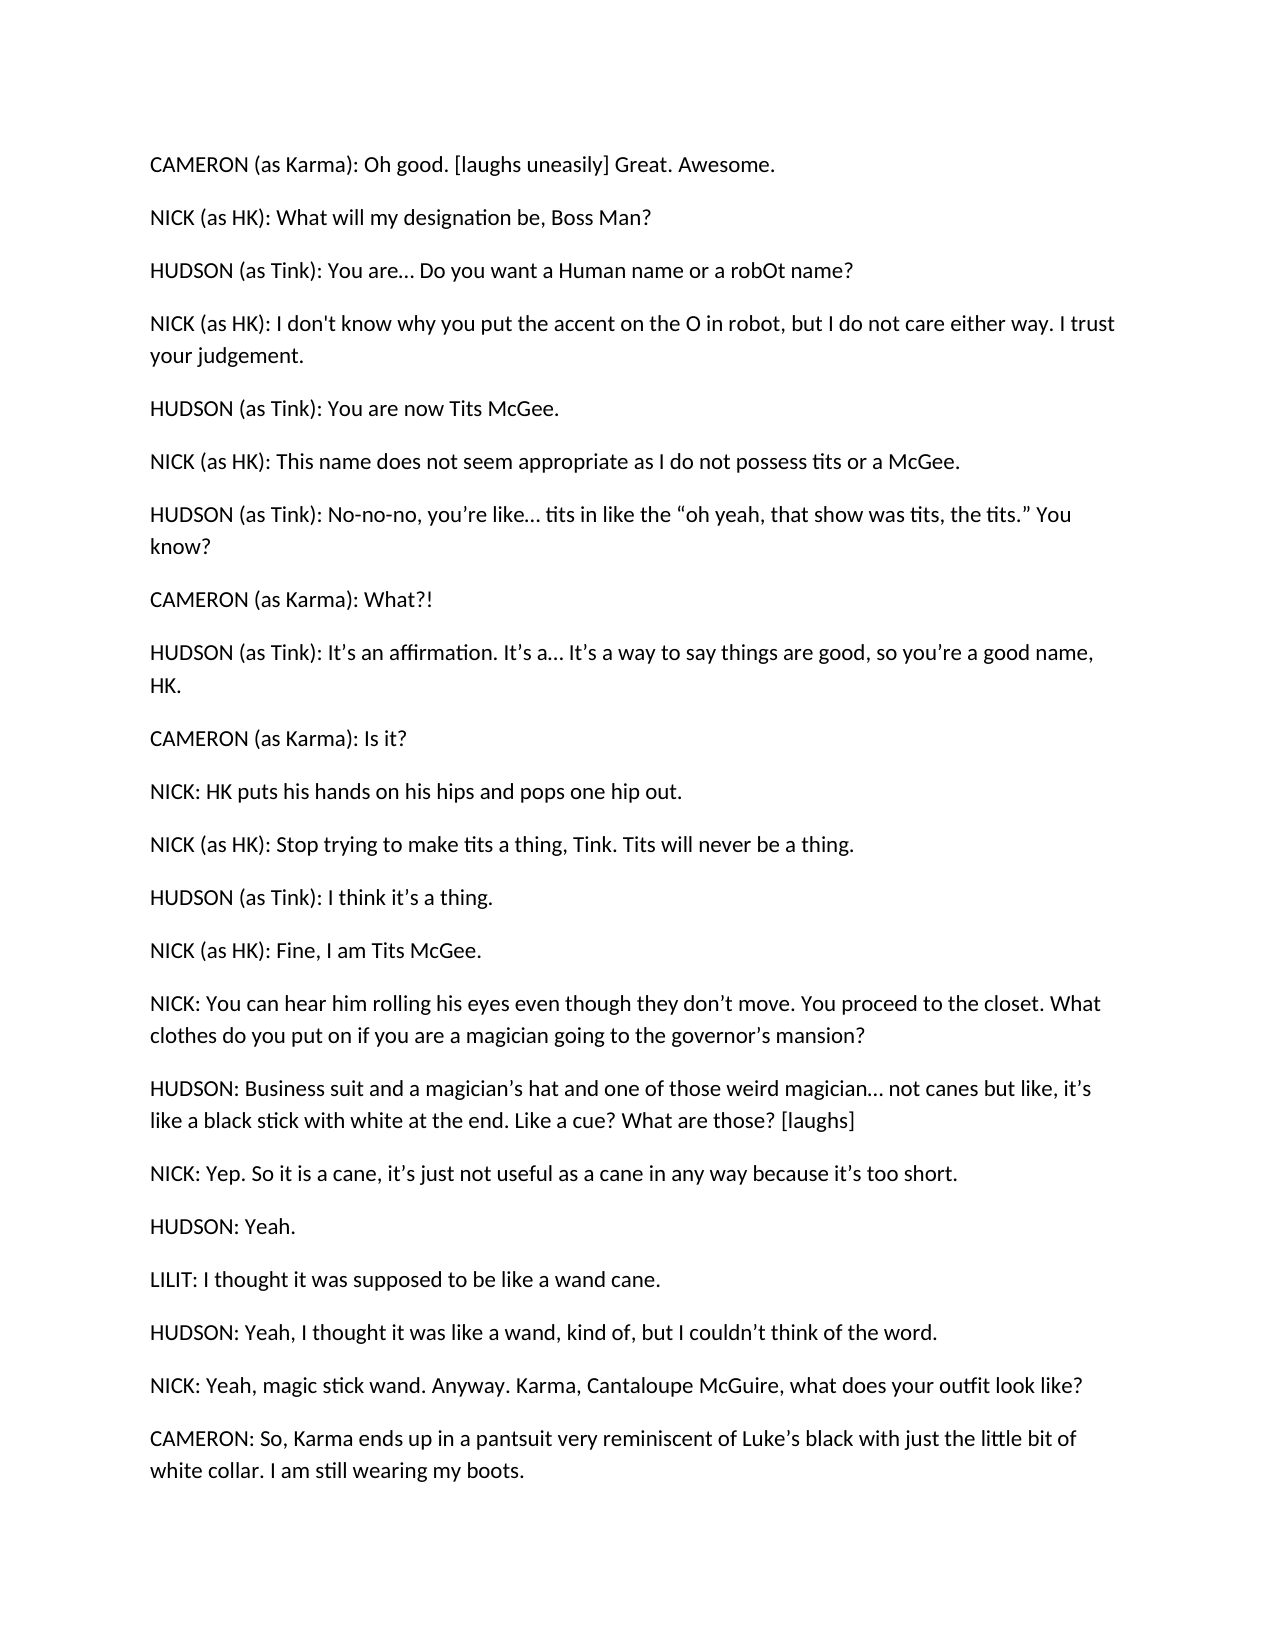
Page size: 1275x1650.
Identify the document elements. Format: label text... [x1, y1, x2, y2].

text CAMERON (as Karma): Oh good. [laughs uneasily] Great. Awesome. [150, 150, 1125, 178]
text HUDSON (as Tink): No-no-no, you’re like… tits in like the “oh yeah, that show was tits, the tits.” You know? [150, 500, 1125, 561]
text NICK (as HK): This name does not seem appropriate as I do not possess tits or a McGee. [150, 447, 1125, 475]
text HUDSON: Business suit and a magician’s hat and one of those weird magician… not canes but like, it’s like a black stick with white at the end. Like a cue? What are those? [laughs] [150, 1074, 1125, 1134]
text NICK (as HK): Stop trying to make tits a thing, Tink. Tits will never be a thing. [150, 830, 1125, 858]
text CAMERON: So, Karma ends up in a pantsuit very reminiscent of Luke’s black with just the little bit of white collar. I am still wearing my boots. [150, 1424, 1125, 1484]
text NICK: You can hear him rolling his eyes even though they don’t move. You proceed to the closet. What clothes do you put on if you are a magician going to the governor’s mansion? [150, 989, 1125, 1049]
text NICK (as HK): Fine, I am Tits McGee. [150, 936, 1125, 964]
text HUDSON (as Tink): You are now Tits McGee. [150, 394, 1125, 422]
text HUDSON (as Tink): It’s an affirmation. It’s a… It’s a way to say things are good, so you’re a good name, HK. [150, 638, 1125, 699]
text CAMERON (as Karma): What?! [150, 586, 1125, 613]
text NICK: Yeah, magic stick wand. Anyway. Karma, Cantaloupe McGuire, what does your outfit look like? [150, 1371, 1125, 1399]
text NICK (as HK): I don't know why you put the accent on the O in robot, but I do not care either way. I trust your judgement. [150, 309, 1125, 369]
text HUDSON: Yeah. [150, 1212, 1125, 1240]
text NICK: Yep. So it is a cane, it’s just not useful as a cane in any way because it’s too short. [150, 1159, 1125, 1187]
text CAMERON (as Karma): Is it? [150, 724, 1125, 752]
text NICK (as HK): What will my designation be, Boss Man? [150, 203, 1125, 231]
text NICK: HK puts his hands on his hips and pops one hip out. [150, 777, 1125, 805]
text HUDSON: Yeah, I thought it was like a wand, kind of, but I couldn’t think of the word. [150, 1318, 1125, 1346]
text LILIT: I thought it was supposed to be like a wand cane. [150, 1265, 1125, 1293]
text HUDSON (as Tink): You are… Do you want a Human name or a robOt name? [150, 256, 1125, 284]
text HUDSON (as Tink): I think it’s a thing. [150, 883, 1125, 911]
